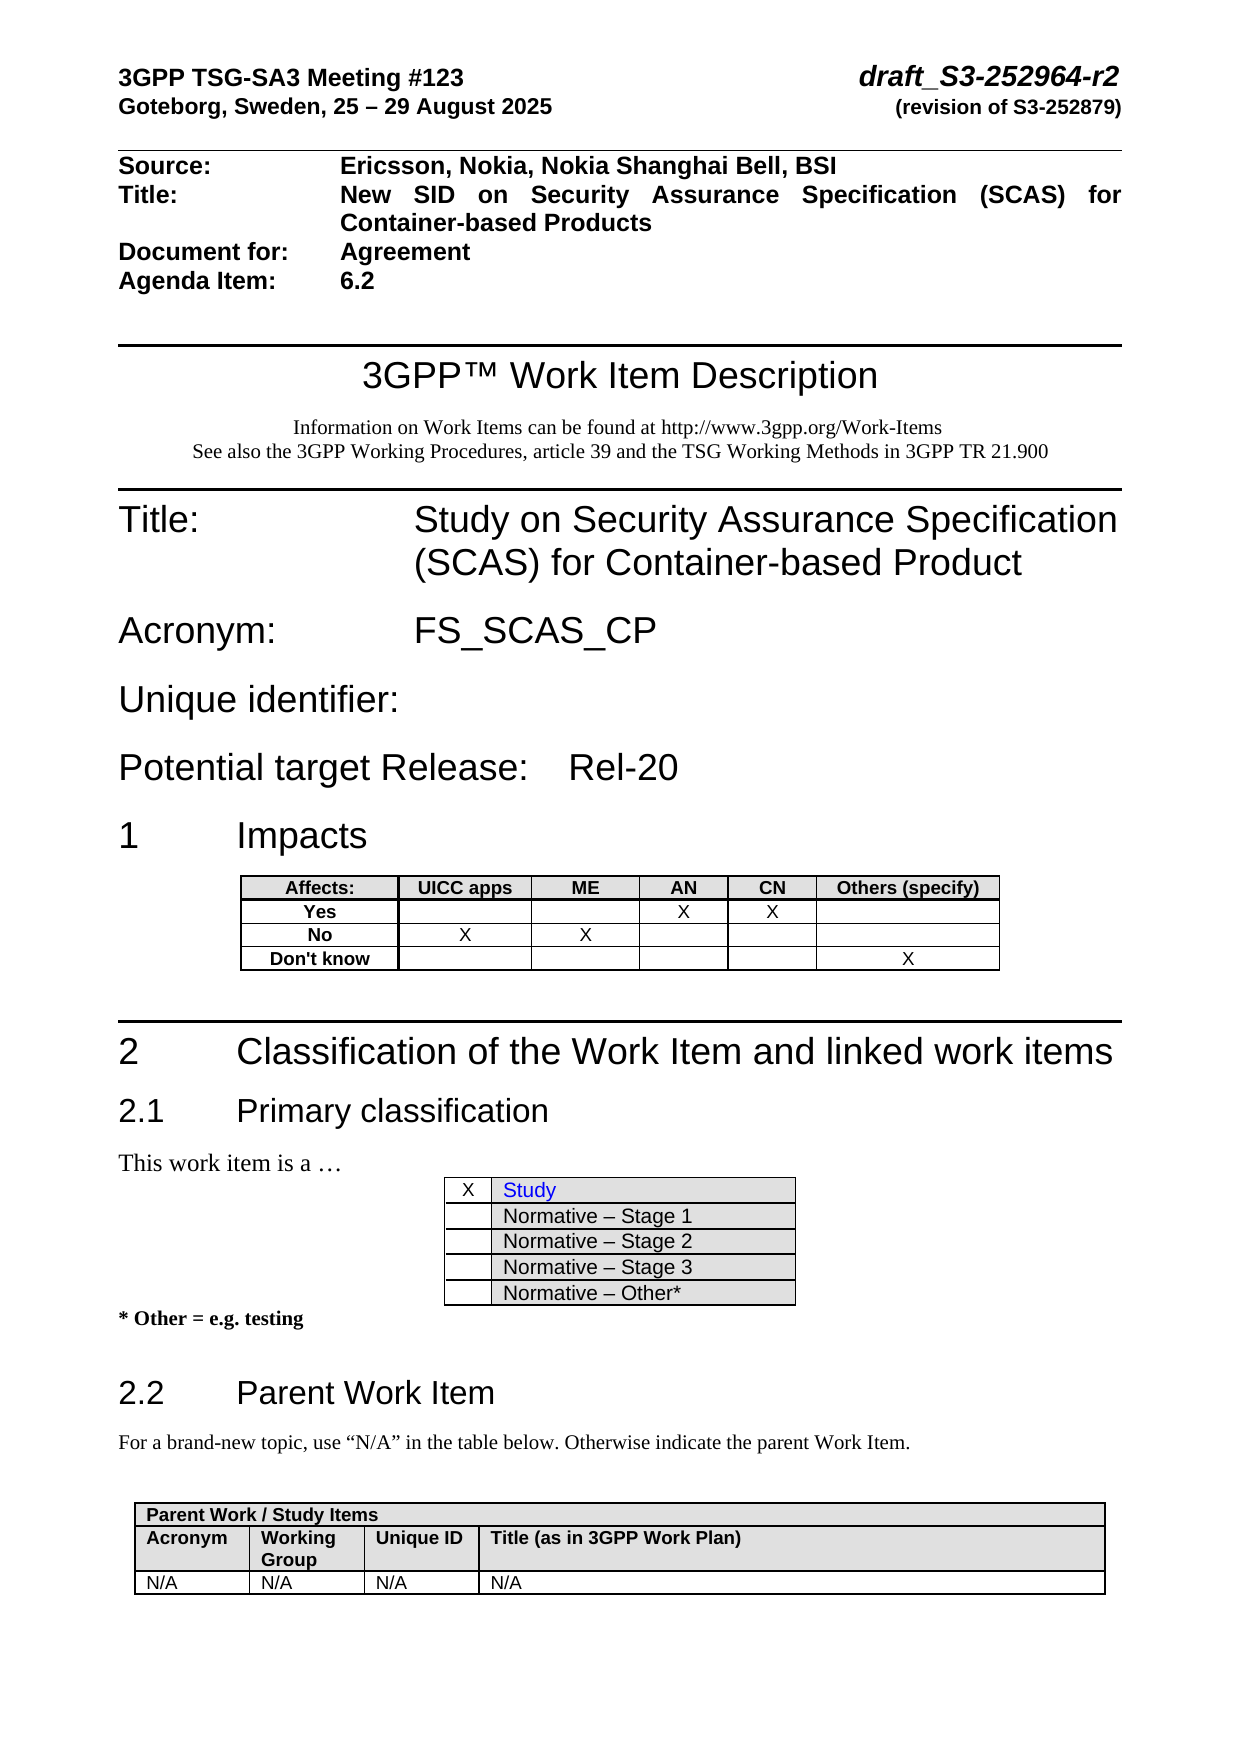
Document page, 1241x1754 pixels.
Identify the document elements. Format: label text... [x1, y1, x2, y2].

table_cell N/A [250, 1572, 364, 1593]
subtitle 2.2 Parent Work Item [118, 1373, 1122, 1411]
table_cell [445, 1203, 491, 1228]
table_cell N/A [365, 1572, 478, 1593]
table_cell [445, 1254, 491, 1279]
table_cell N/A [480, 1572, 1104, 1593]
subtitle 1 Impacts [118, 804, 1122, 856]
subtitle This work item is a … [118, 1148, 1122, 1177]
table_cell Unique ID [365, 1527, 478, 1570]
table_cell Normative – Other* [492, 1281, 795, 1304]
text Title: New SID on Security Assurance Specification (SCAS) for Container-based Products [118, 179, 1122, 237]
text Agenda Item: 6.2 [118, 266, 1122, 294]
table_cell [640, 924, 727, 946]
table_header X [445, 1178, 491, 1202]
table_cell Acronym [136, 1527, 249, 1570]
table_cell [817, 901, 999, 923]
table_cell [640, 947, 727, 969]
table_cell Normative – Stage 3 [492, 1255, 795, 1279]
table_cell X [640, 901, 727, 923]
table_cell Normative – Stage 2 [492, 1230, 795, 1253]
table_header AN [640, 877, 727, 898]
table_cell X [729, 901, 816, 923]
table_cell X [532, 924, 639, 946]
table_cell N/A [136, 1572, 249, 1593]
table_cell [400, 947, 531, 969]
table_cell [532, 947, 639, 969]
table_cell Title (as in 3GPP Work Plan) [480, 1527, 1104, 1570]
subtitle 2 Classification of the Work Item and linked work items [118, 1023, 1122, 1072]
subtitle Title: Study on Security Assurance Specification (SCAS) for Container-based Product [118, 491, 1122, 584]
text For a brand-new topic, use “N/A” in the table below. Otherwise indicate the parent Work Item. [118, 1430, 1122, 1454]
table_cell Normative – Stage 1 [492, 1204, 795, 1228]
table_cell Don't know [242, 947, 397, 969]
table_cell X [400, 924, 531, 946]
table_cell Working Group [250, 1527, 364, 1570]
table_header Parent Work / Study Items [136, 1504, 1104, 1525]
table_header Study [492, 1178, 795, 1202]
subtitle 2.1 Primary classification [118, 1091, 1122, 1129]
table_cell [445, 1229, 491, 1253]
text Source: Ericsson, Nokia, Nokia Shanghai Bell, BSI [118, 151, 1122, 179]
table_cell [729, 924, 816, 946]
subtitle Acronym: FS_SCAS_CP [118, 599, 1122, 652]
table_cell [532, 901, 639, 923]
table_cell Yes [242, 901, 397, 923]
text Information on Work Items can be found at http://www.3gpp.org/Work-Items See also the 3GPP Working Procedures, article 39 and the TSG Working Methods in 3GPP TR 21.900 [118, 415, 1122, 463]
table_cell X [817, 947, 999, 969]
subtitle Potential target Release: Rel-20 [118, 736, 1122, 788]
table_header Affects: [242, 877, 397, 898]
subtitle 3GPP™ Work Item Description [118, 347, 1122, 396]
text 3GPP TSG-SA3 Meeting #123 draft_S3-252964-r2 [118, 59, 1122, 93]
table_header CN [729, 877, 816, 898]
text Document for: Agreement [118, 237, 1122, 266]
table_cell [729, 947, 816, 969]
table_header UICC apps [400, 877, 531, 898]
text * Other = e.g. testing [118, 1306, 1132, 1330]
table_cell [445, 1280, 491, 1304]
table_header ME [532, 877, 639, 898]
text Goteborg, Sweden, 25 – 29 August 2025 (revision of S3-252879) [118, 93, 1122, 119]
subtitle Unique identifier: [118, 667, 1122, 720]
table_cell [817, 924, 999, 946]
table_header Others (specify) [817, 877, 999, 898]
table_cell No [242, 924, 397, 946]
table_cell [400, 901, 531, 923]
